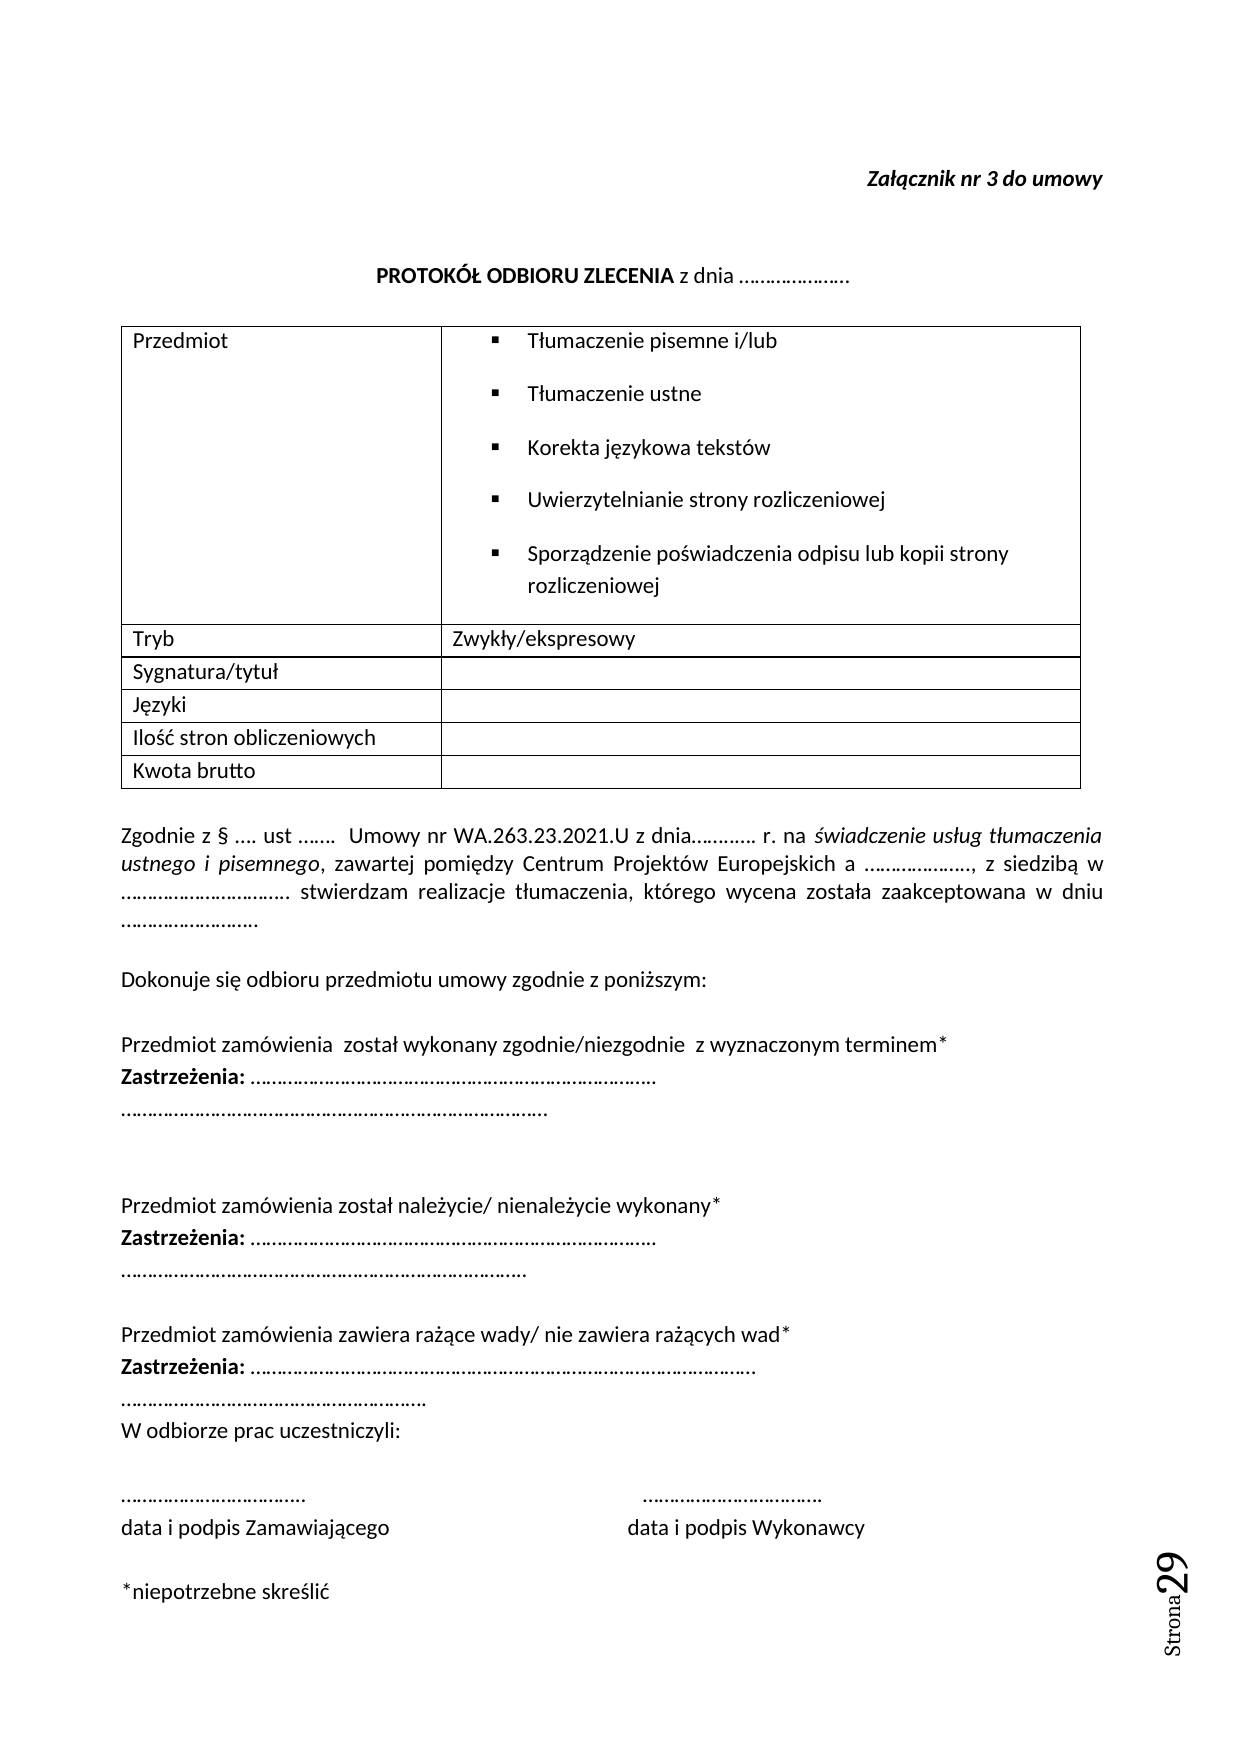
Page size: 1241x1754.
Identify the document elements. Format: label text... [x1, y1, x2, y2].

table_cell Sygnatura/tytuł [122, 658, 441, 689]
text W odbiorze prac uczestniczyli: [121, 1416, 1105, 1444]
table_cell [442, 658, 1080, 689]
text Przedmiot zamówienia został należycie/ nienależycie wykonany* [121, 1191, 1105, 1219]
text Zastrzeżenia: …………………………………………………………………………………… [121, 1352, 1105, 1380]
table_cell [442, 756, 1080, 788]
table_header Tłumaczenie pisemne i/lub Tłumaczenie ustne Korekta językowa tekstów Uwierzytelnianie strony rozliczeniowej Sporządzenie poświadczenia odpisu lub kopii strony rozliczeniowej [442, 327, 1080, 623]
text PROTOKÓŁ ODBIORU ZLECENIA z dnia ………………… [121, 261, 1105, 289]
text Zastrzeżenia: ………………………………………………………………….. [121, 1062, 1105, 1090]
table_cell [442, 690, 1080, 722]
text ……………………………………………………………………… [121, 1094, 1105, 1122]
text *niepotrzebne skreślić [121, 1577, 1105, 1605]
table_cell [442, 723, 1080, 755]
table_header Przedmiot [122, 327, 441, 623]
text Zastrzeżenia: ………………………………………………………………….. [121, 1223, 1105, 1251]
table_cell Kwota brutto [122, 756, 441, 788]
text Przedmiot zamówienia został wykonany zgodnie/niezgodnie z wyznaczonym terminem* [121, 1030, 1105, 1058]
text data i podpis Zamawiającego data i podpis Wykonawcy [121, 1513, 1105, 1541]
text …………………………………………………. [121, 1384, 1105, 1412]
table_cell Ilość stron obliczeniowych [122, 723, 441, 755]
text ………………………………………………………………….. [121, 1255, 1105, 1283]
table_cell Języki [122, 690, 441, 722]
text …………………………….. ……………………………. [121, 1481, 1105, 1509]
table_cell Tryb [122, 625, 441, 656]
text Przedmiot zamówienia zawiera rażące wady/ nie zawiera rażących wad* [121, 1320, 1105, 1348]
table_cell Zwykły/ekspresowy [442, 625, 1080, 656]
text Dokonuje się odbioru przedmiotu umowy zgodnie z poniższym: [121, 966, 1105, 994]
text Zgodnie z § …. ust ……. Umowy nr WA.263.23.2021.U z dnia……..…. r. na świadczenie usług tłumaczenia ustnego i pisemnego, zawartej pomiędzy Centrum Projektów Europejskich a ……………….., z siedzibą w ………………………….. stwierdzam realizacje tłumaczenia, którego wycena została zaakceptowana w dniu …………………….. [121, 821, 1105, 933]
text Załącznik nr 3 do umowy [121, 164, 1105, 193]
